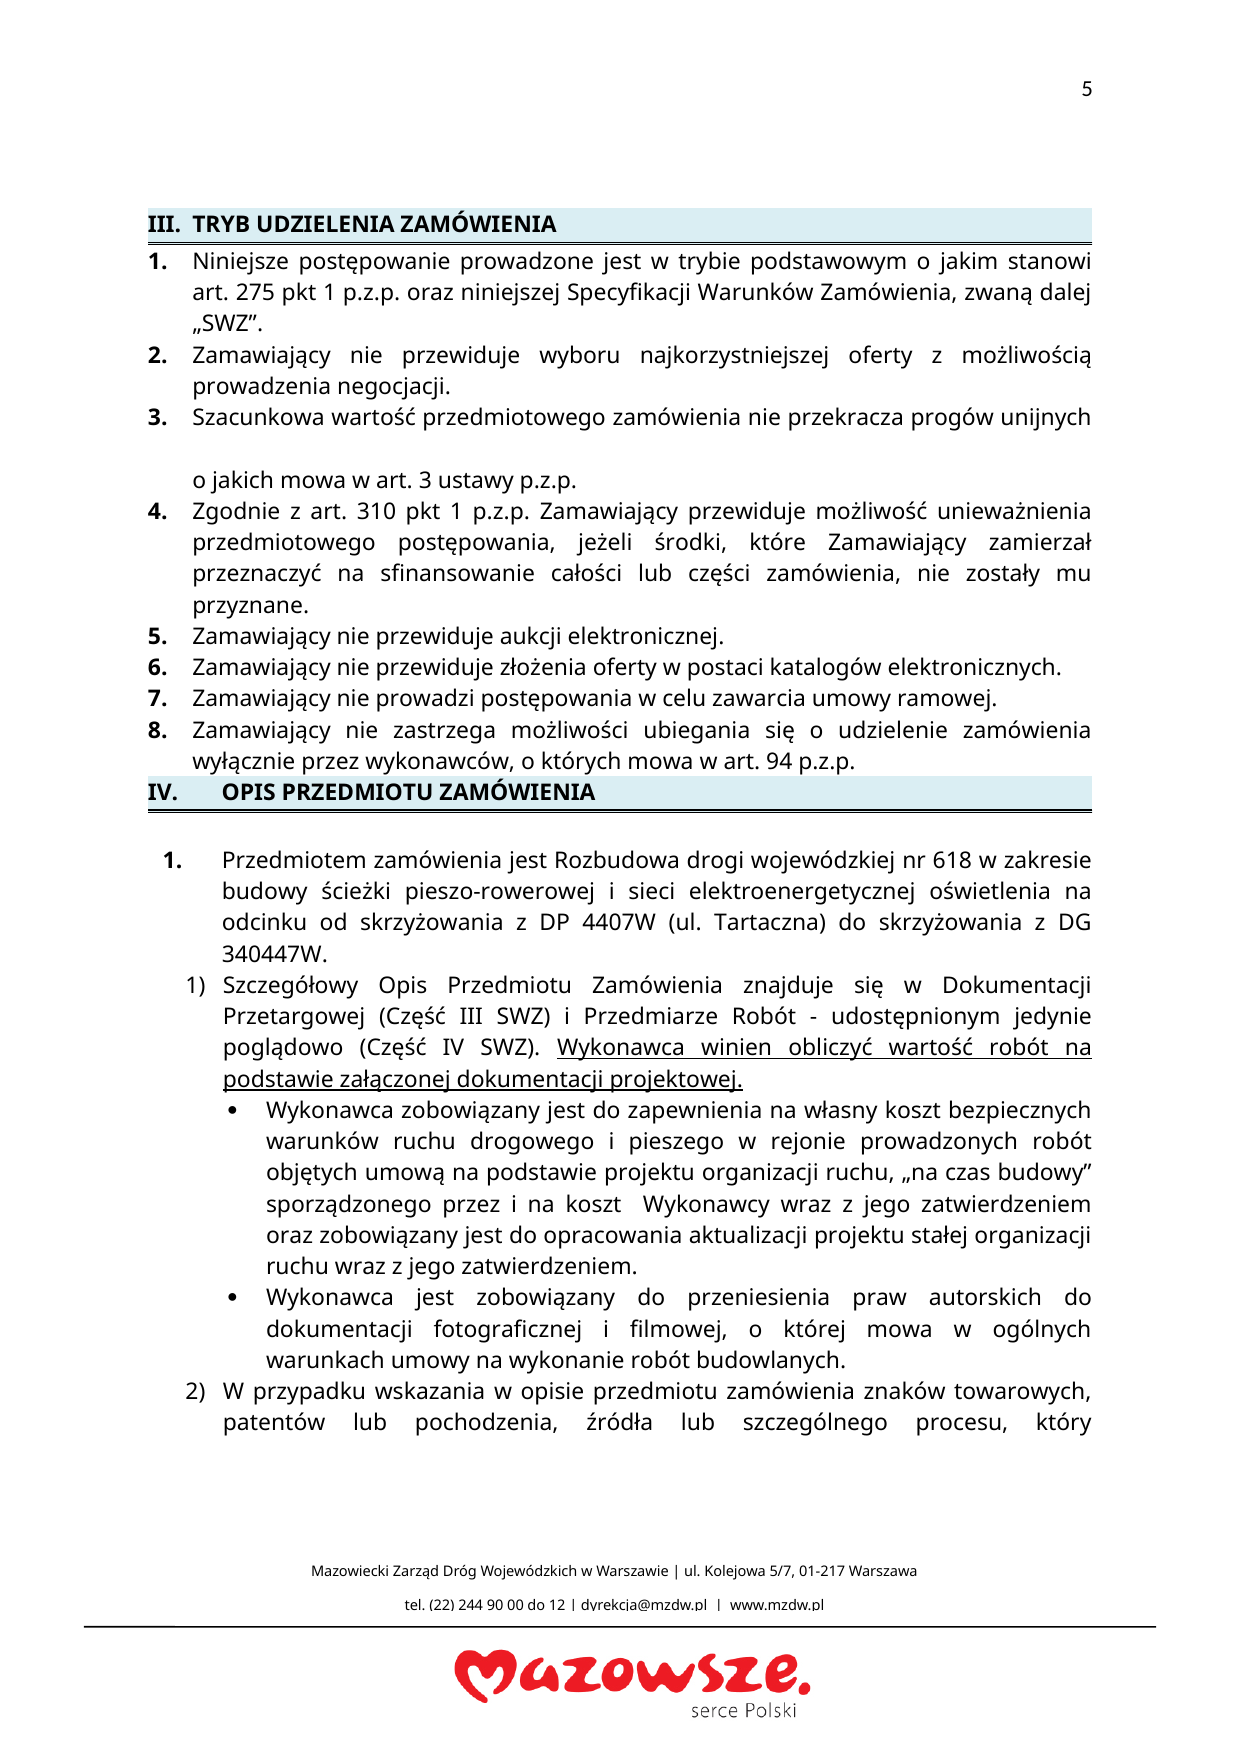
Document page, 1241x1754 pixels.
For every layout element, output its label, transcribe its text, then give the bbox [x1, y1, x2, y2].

list TRYB UDZIELENIA ZAMÓWIENIA [148, 208, 1092, 242]
list Zamawiający nie przewiduje wyboru najkorzystniejszej oferty z możliwością prowadzenia negocjacji. [148, 339, 1092, 401]
list Przedmiotem zamówienia jest Rozbudowa drogi wojewódzkiej nr 618 w zakresie budowy ścieżki pieszo-rowerowej i sieci elektroenergetycznej oświetlenia na odcinku od skrzyżowania z DP 4407W (ul. Tartaczna) do skrzyżowania z DG 340447W. [162, 844, 1092, 969]
list Wykonawca zobowiązany jest do zapewnienia na własny koszt bezpiecznych warunków ruchu drogowego i pieszego w rejonie prowadzonych robót objętych umową na podstawie projektu organizacji ruchu, „na czas budowy” sporządzonego przez i na koszt Wykonawcy wraz z jego zatwierdzeniem oraz zobowiązany jest do opracowania aktualizacji projektu stałej organizacji ruchu wraz z jego zatwierdzeniem. [228, 1094, 1092, 1281]
list Szacunkowa wartość przedmiotowego zamówienia nie przekracza progów unijnych o jakich mowa w art. 3 ustawy p.z.p. [148, 401, 1092, 495]
list Zamawiający nie prowadzi postępowania w celu zawarcia umowy ramowej. [148, 682, 1092, 714]
list Niniejsze postępowanie prowadzone jest w trybie podstawowym o jakim stanowi art. 275 pkt 1 p.z.p. oraz niniejszej Specyfikacji Warunków Zamówienia, zwaną dalej „SWZ”. [148, 245, 1092, 339]
list Wykonawca jest zobowiązany do przeniesienia praw autorskich do dokumentacji fotograficznej i filmowej, o której mowa w ogólnych warunkach umowy na wykonanie robót budowlanych. [228, 1281, 1092, 1375]
list Zamawiający nie przewiduje aukcji elektronicznej. [148, 620, 1092, 651]
list Zgodnie z art. 310 pkt 1 p.z.p. Zamawiający przewiduje możliwość unieważnienia przedmiotowego postępowania, jeżeli środki, które Zamawiający zamierzał przeznaczyć na sfinansowanie całości lub części zamówienia, nie zostały mu przyznane. [148, 495, 1092, 620]
list Szczegółowy Opis Przedmiotu Zamówienia znajduje się w Dokumentacji Przetargowej (Część III SWZ) i Przedmiarze Robót - udostępnionym jedynie poglądowo (Część IV SWZ). Wykonawca winien obliczyć wartość robót na podstawie załączonej dokumentacji projektowej. [185, 969, 1092, 1094]
list Zamawiający nie zastrzega możliwości ubiegania się o udzielenie zamówienia wyłącznie przez wykonawców, o których mowa w art. 94 p.z.p. [148, 714, 1092, 776]
list OPIS PRZEDMIOTU ZAMÓWIENIA [148, 776, 1092, 809]
list Zamawiający nie przewiduje złożenia oferty w postaci katalogów elektronicznych. [148, 651, 1092, 682]
picture [0, 1608, 1241, 1754]
